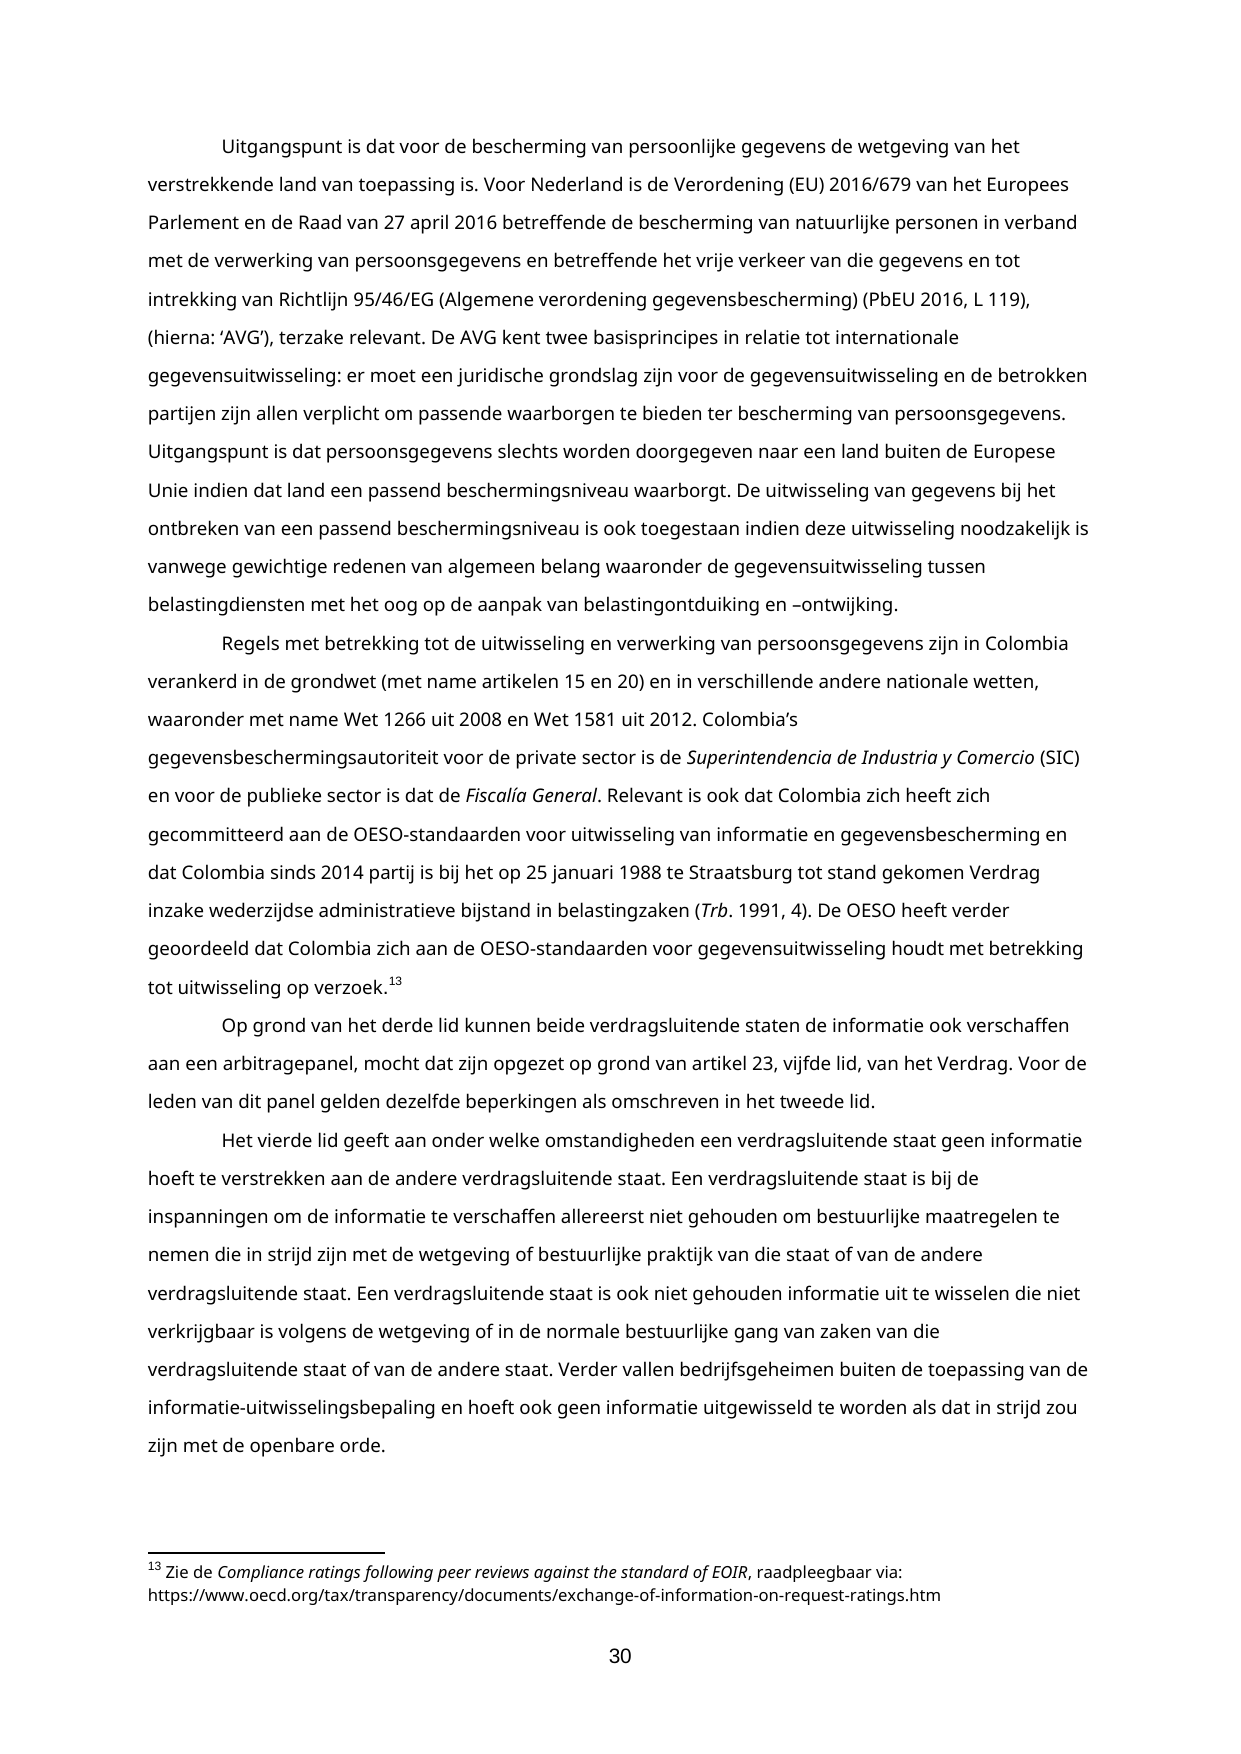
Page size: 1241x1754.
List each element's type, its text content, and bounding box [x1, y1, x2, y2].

text Het vierde lid geeft aan onder welke omstandigheden een verdragsluitende staat geen informatie hoeft te verstrekken aan de andere verdragsluitende staat. Een verdragsluitende staat is bij de inspanningen om de informatie te verschaffen allereerst niet gehouden om bestuurlijke maatregelen te nemen die in strijd zijn met de wetgeving of bestuurlijke praktijk van die staat of van de andere verdragsluitende staat. Een verdragsluitende staat is ook niet gehouden informatie uit te wisselen die niet verkrijgbaar is volgens de wetgeving of in de normale bestuurlijke gang van zaken van die verdragsluitende staat of van de andere staat. Verder vallen bedrijfsgeheimen buiten de toepassing van de informatie-uitwisselingsbepaling en hoeft ook geen informatie uitgewisseld te worden als dat in strijd zou zijn met de openbare orde. [148, 1127, 1093, 1458]
text Regels met betrekking tot de uitwisseling en verwerking van persoonsgegevens zijn in Colombia verankerd in de grondwet (met name artikelen 15 en 20) en in verschillende andere nationale wetten, waaronder met name Wet 1266 uit 2008 en Wet 1581 uit 2012. Colombia’s gegevensbeschermingsautoriteit voor de private sector is de Superintendencia de Industria y Comercio (SIC) en voor de publieke sector is dat de Fiscalía General. Relevant is ook dat Colombia zich heeft zich gecommitteerd aan de OESO-standaarden voor uitwisseling van informatie en gegevensbescherming en dat Colombia sinds 2014 partij is bij het op 25 januari 1988 te Straatsburg tot stand gekomen Verdrag inzake wederzijdse administratieve bijstand in belastingzaken (Trb. 1991, 4). De OESO heeft verder geoordeeld dat Colombia zich aan de OESO-standaarden voor gegevensuitwisseling houdt met betrekking tot uitwisseling op verzoek. [148, 630, 1093, 999]
text Uitgangspunt is dat voor de bescherming van persoonlijke gegevens de wetgeving van het verstrekkende land van toepassing is. Voor Nederland is de Verordening (EU) 2016/679 van het Europees Parlement en de Raad van 27 april 2016 betreffende de bescherming van natuurlijke personen in verband met de verwerking van persoonsgegevens en betreffende het vrije verkeer van die gegevens en tot intrekking van Richtlijn 95/46/EG (Algemene verordening gegevensbescherming) (PbEU 2016, L 119), (hierna: ‘AVG’), terzake relevant. De AVG kent twee basisprincipes in relatie tot internationale gegevensuitwisseling: er moet een juridische grondslag zijn voor de gegevensuitwisseling en de betrokken partijen zijn allen verplicht om passende waarborgen te bieden ter bescherming van persoonsgegevens. Uitgangspunt is dat persoonsgegevens slechts worden doorgegeven naar een land buiten de Europese Unie indien dat land een passend beschermingsniveau waarborgt. De uitwisseling van gegevens bij het ontbreken van een passend beschermingsniveau is ook toegestaan indien deze uitwisseling noodzakelijk is vanwege gewichtige redenen van algemeen belang waaronder de gegevensuitwisseling tussen belastingdiensten met het oog op de aanpak van belastingontduiking en –ontwijking. [148, 133, 1093, 617]
text Op grond van het derde lid kunnen beide verdragsluitende staten de informatie ook verschaffen aan een arbitragepanel, mocht dat zijn opgezet op grond van artikel 23, vijfde lid, van het Verdrag. Voor de leden van dit panel gelden dezelfde beperkingen als omschreven in het tweede lid. [148, 1012, 1093, 1114]
